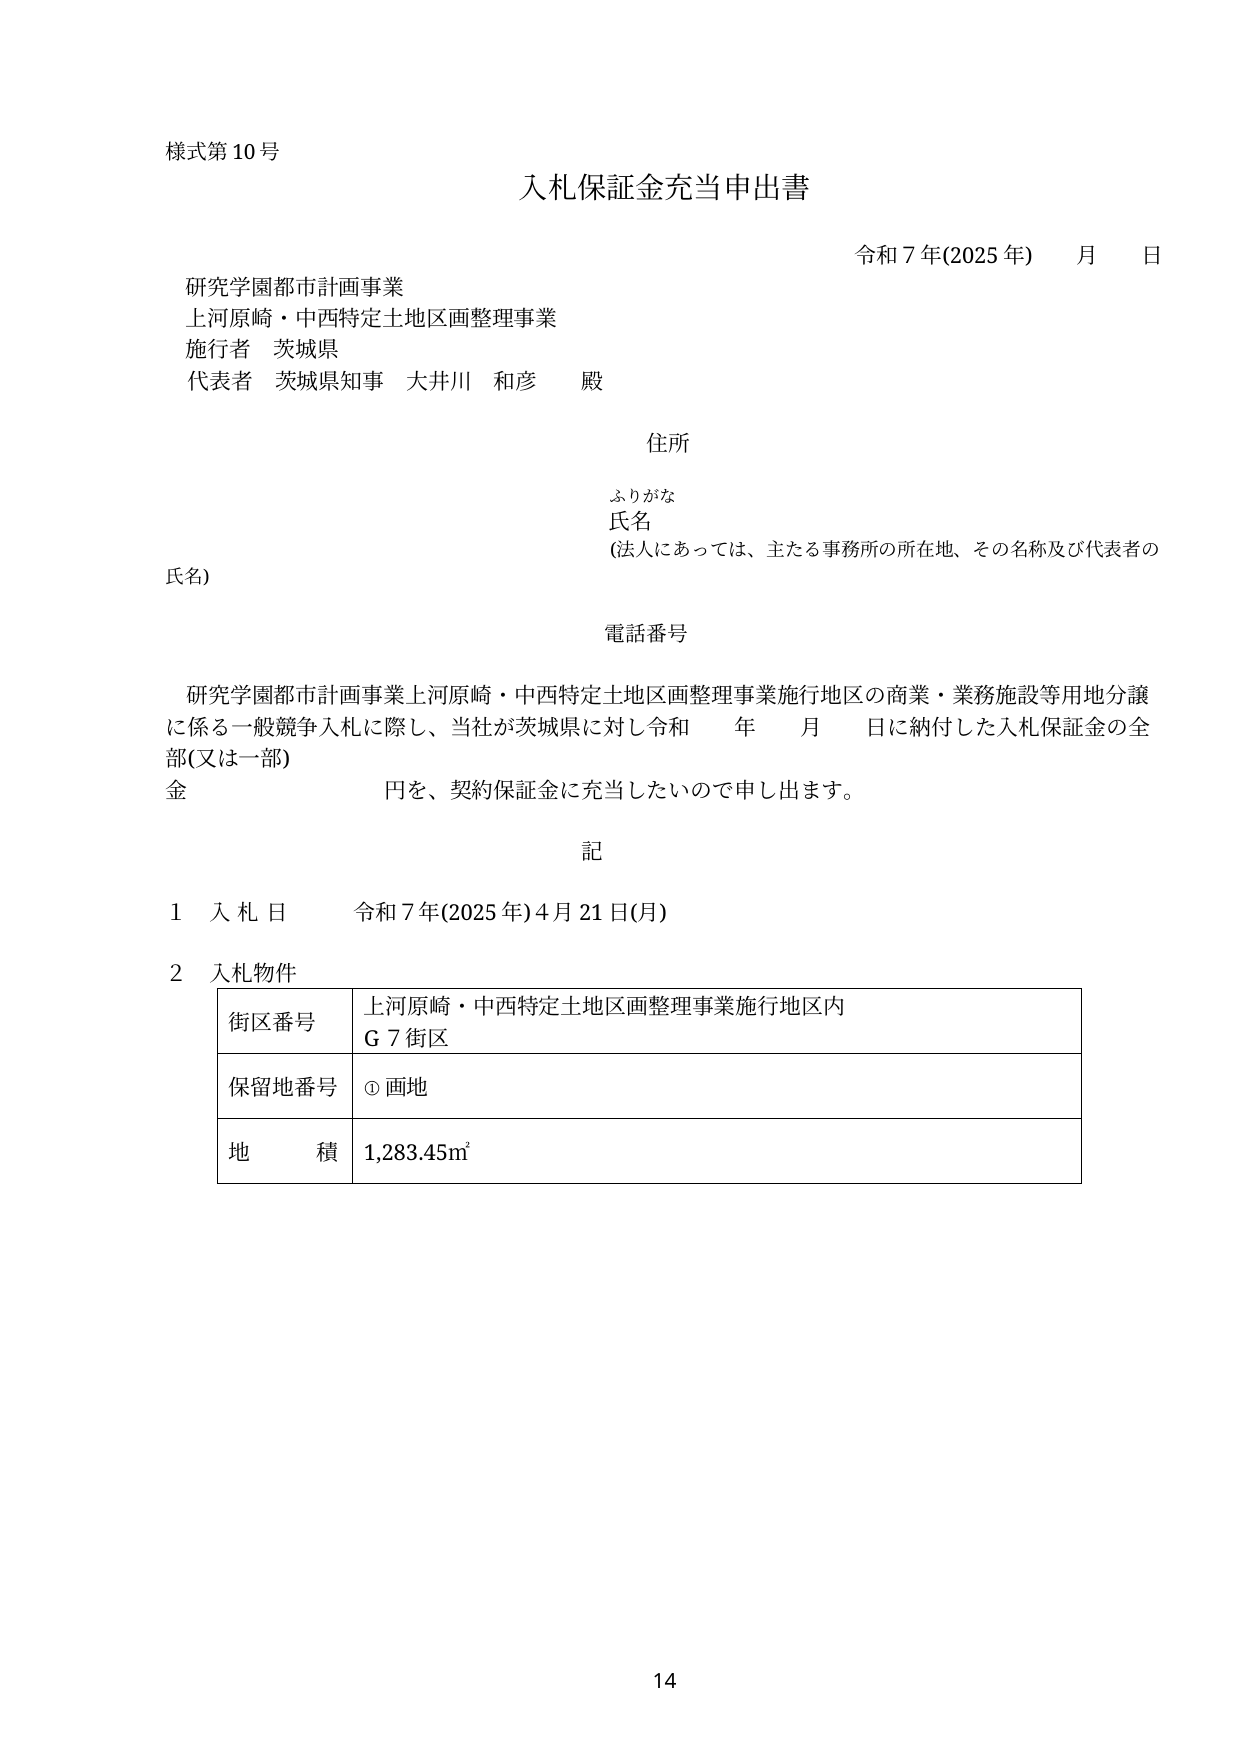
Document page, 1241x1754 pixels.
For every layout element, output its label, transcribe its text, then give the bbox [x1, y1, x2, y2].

table_cell 地 積 [218, 1119, 352, 1183]
table_cell 保留地番号 [218, 1054, 352, 1118]
text 電話番号 [165, 617, 1163, 647]
text 氏名 [165, 508, 1163, 535]
table_header 街区番号 [218, 989, 352, 1053]
text ２ 入札物件 [165, 957, 1163, 988]
text ふりがな [609, 484, 1163, 508]
text 令和７年(2025年) 月 日 [165, 238, 1163, 270]
table_header 上河原崎・中西特定土地区画整理事業施行地区内 G７街区 [353, 989, 1081, 1053]
text 研究学園都市計画事業上河原崎・中西特定土地区画整理事業施行地区の商業・業務施設等用地分譲に係る一般競争入札に際し、当社が茨城県に対し令和 年 月 日に納付した入札保証金の全部(又は一部) [165, 678, 1163, 773]
text 様式第10号 [165, 136, 1163, 165]
text 入札保証金充当申出書 [165, 165, 1163, 207]
text 記 [165, 834, 1163, 866]
text 金 円を、契約保証金に充当したいので申し出ます。 [165, 773, 1163, 804]
text 住所 [165, 429, 1163, 457]
text 研究学園都市計画事業 [165, 270, 1163, 301]
table_cell ①画地 [353, 1054, 1081, 1118]
table_cell 1,283.45㎡ [353, 1119, 1081, 1183]
text (法人にあっては、主たる事務所の所在地、その名称及び代表者の氏名) [165, 535, 1163, 589]
text 代表者 茨城県知事 大井川 和彦 殿 [165, 364, 1163, 396]
text １ 入札日 令和７年(2025年)４月21日(月) [165, 895, 1163, 927]
text 上河原崎・中西特定土地区画整理事業 [165, 301, 1163, 333]
text 施行者 茨城県 [165, 333, 1163, 364]
